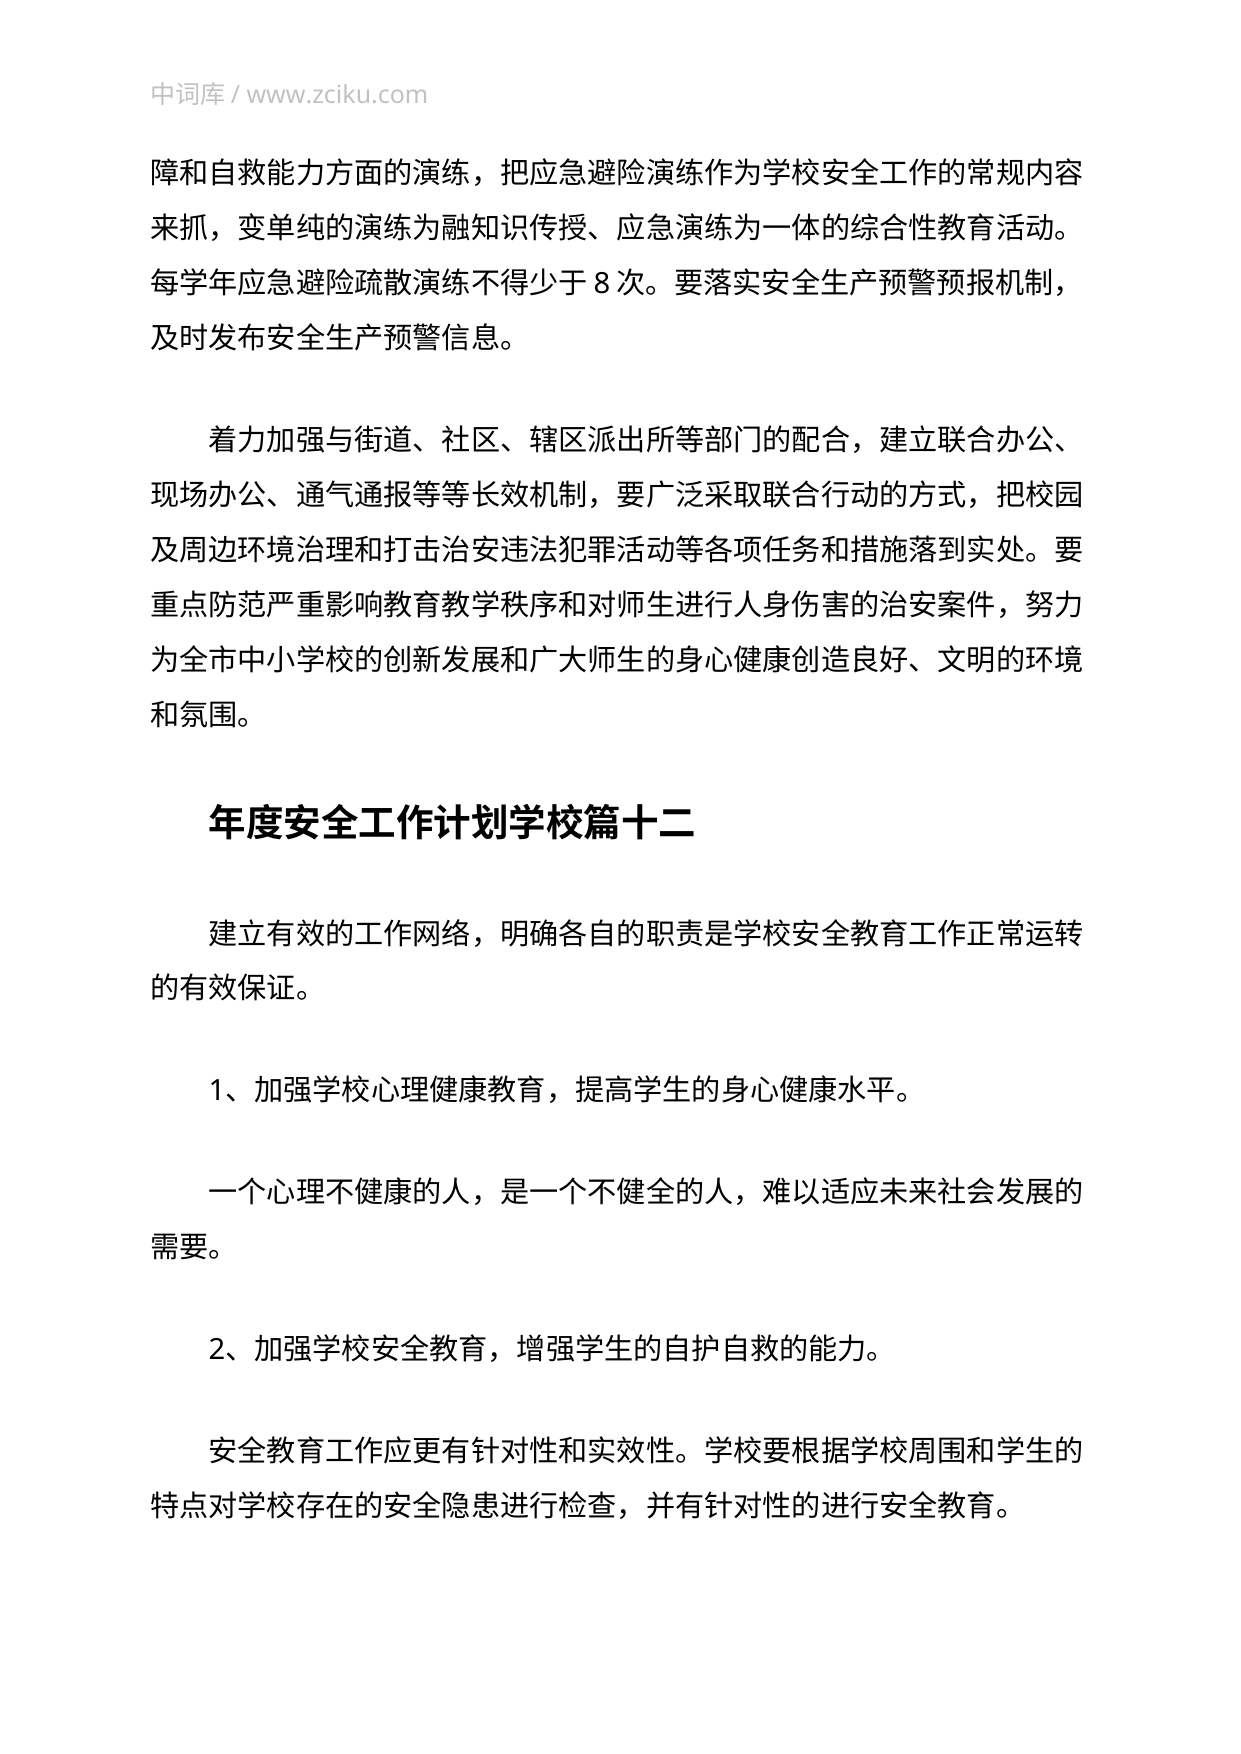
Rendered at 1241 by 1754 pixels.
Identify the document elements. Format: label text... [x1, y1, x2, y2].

text 一个心理不健康的人，是一个不健全的人，难以适应未来社会发展的需要。 [150, 1169, 1090, 1266]
text 1、加强学校心理健康教育，提高学生的身心健康水平。 [150, 1067, 1090, 1109]
text 年度安全工作计划学校篇十二 [150, 793, 1090, 847]
text 安全教育工作应更有针对性和实效性。学校要根据学校周围和学生的特点对学校存在的安全隐患进行检查，并有针对性的进行安全教育。 [150, 1427, 1090, 1525]
text 建立有效的工作网络，明确各自的职责是学校安全教育工作正常运转的有效保证。 [150, 910, 1090, 1007]
text 2、加强学校安全教育，增强学生的自护自救的能力。 [150, 1326, 1090, 1368]
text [150, 150, 1090, 357]
text 着力加强与街道、社区、辖区派出所等部门的配合，建立联合办公、现场办公、通气通报等等长效机制，要广泛采取联合行动的方式，把校园及周边环境治理和打击治安违法犯罪活动等各项任务和措施落到实处。要重点防范严重影响教育教学秩序和对师生进行人身伤害的治安案件，努力为全市中小学校的创新发展和广大师生的身心健康创造良好、文明的环境和氛围。 [150, 417, 1090, 733]
